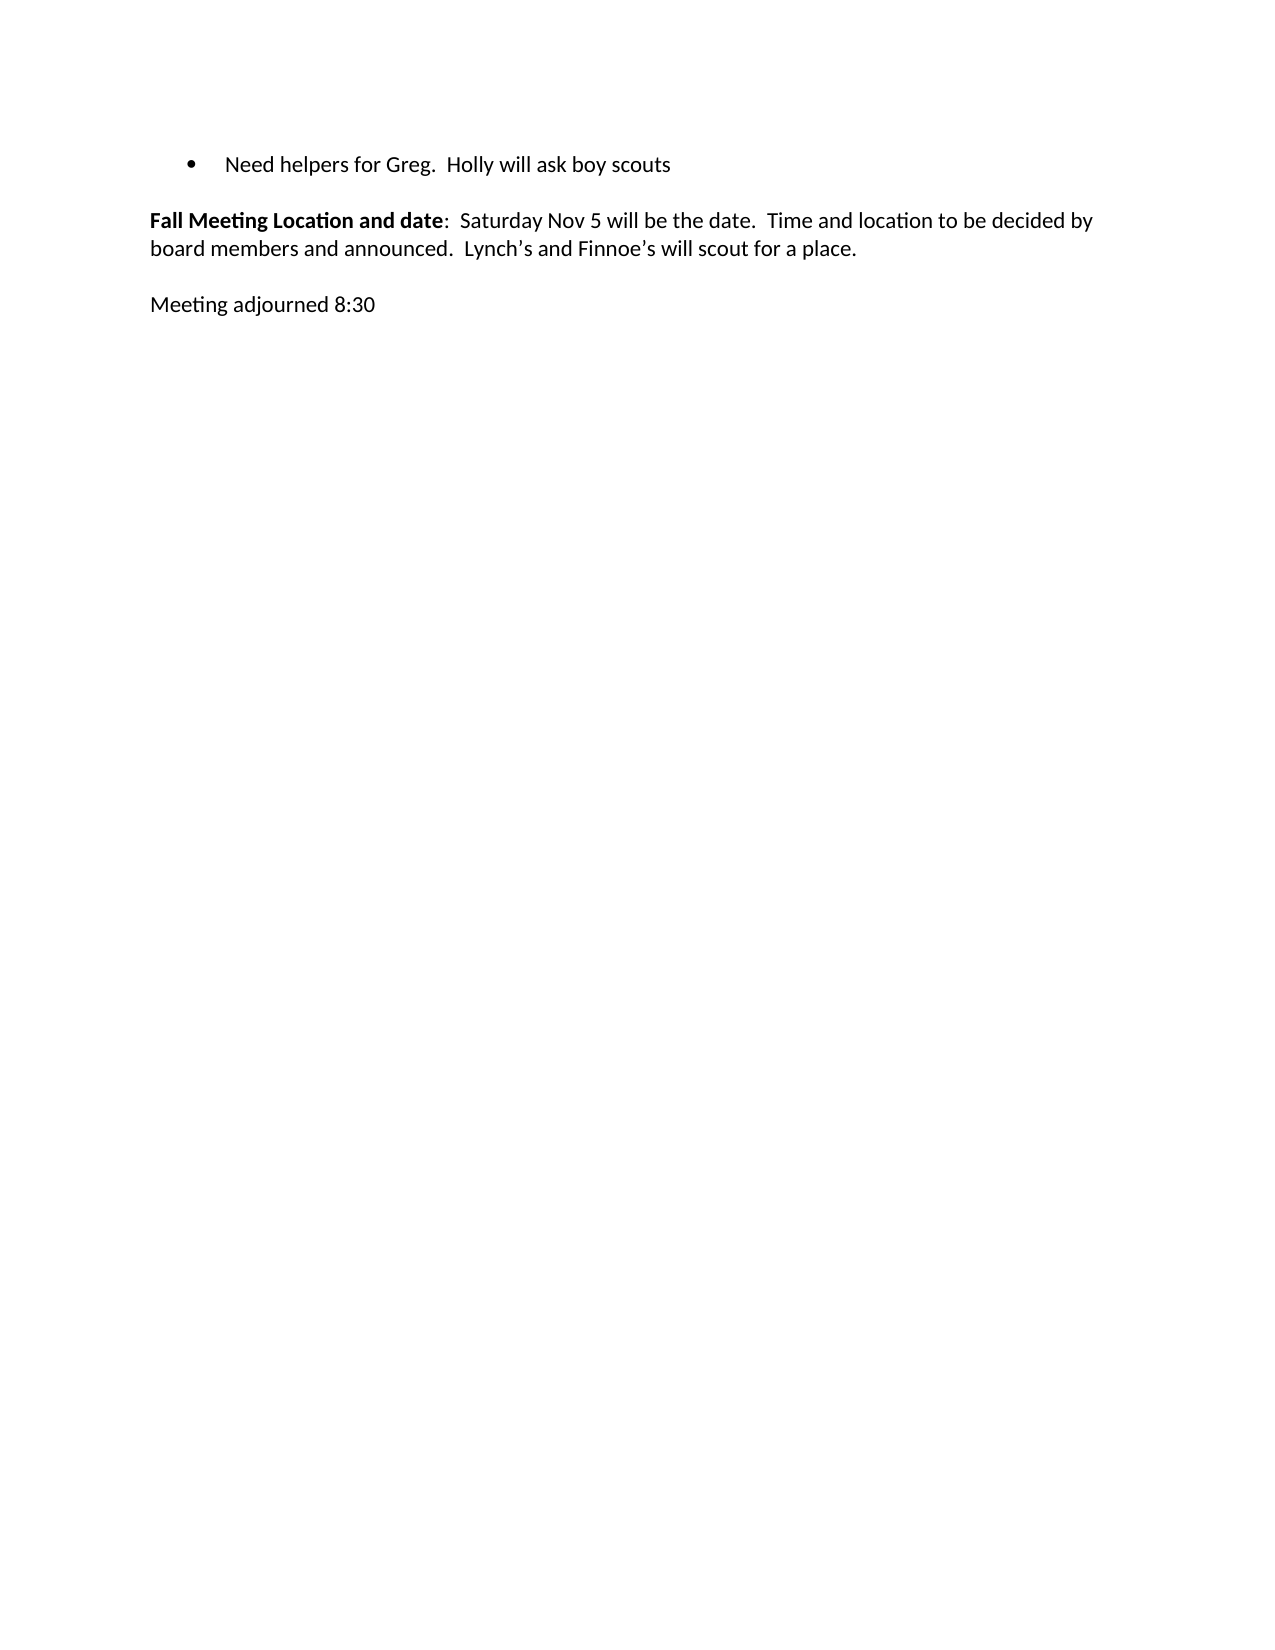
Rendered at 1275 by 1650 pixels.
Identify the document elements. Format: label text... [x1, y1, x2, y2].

text Fall Meeting Location and date: Saturday Nov 5 will be the date. Time and location to be decided by board members and announced. Lynch’s and Finnoe’s will scout for a place. [150, 206, 1125, 262]
text Meeting adjourned 8:30 [150, 290, 1125, 318]
list Need helpers for Greg. Holly will ask boy scouts [187, 150, 1125, 178]
